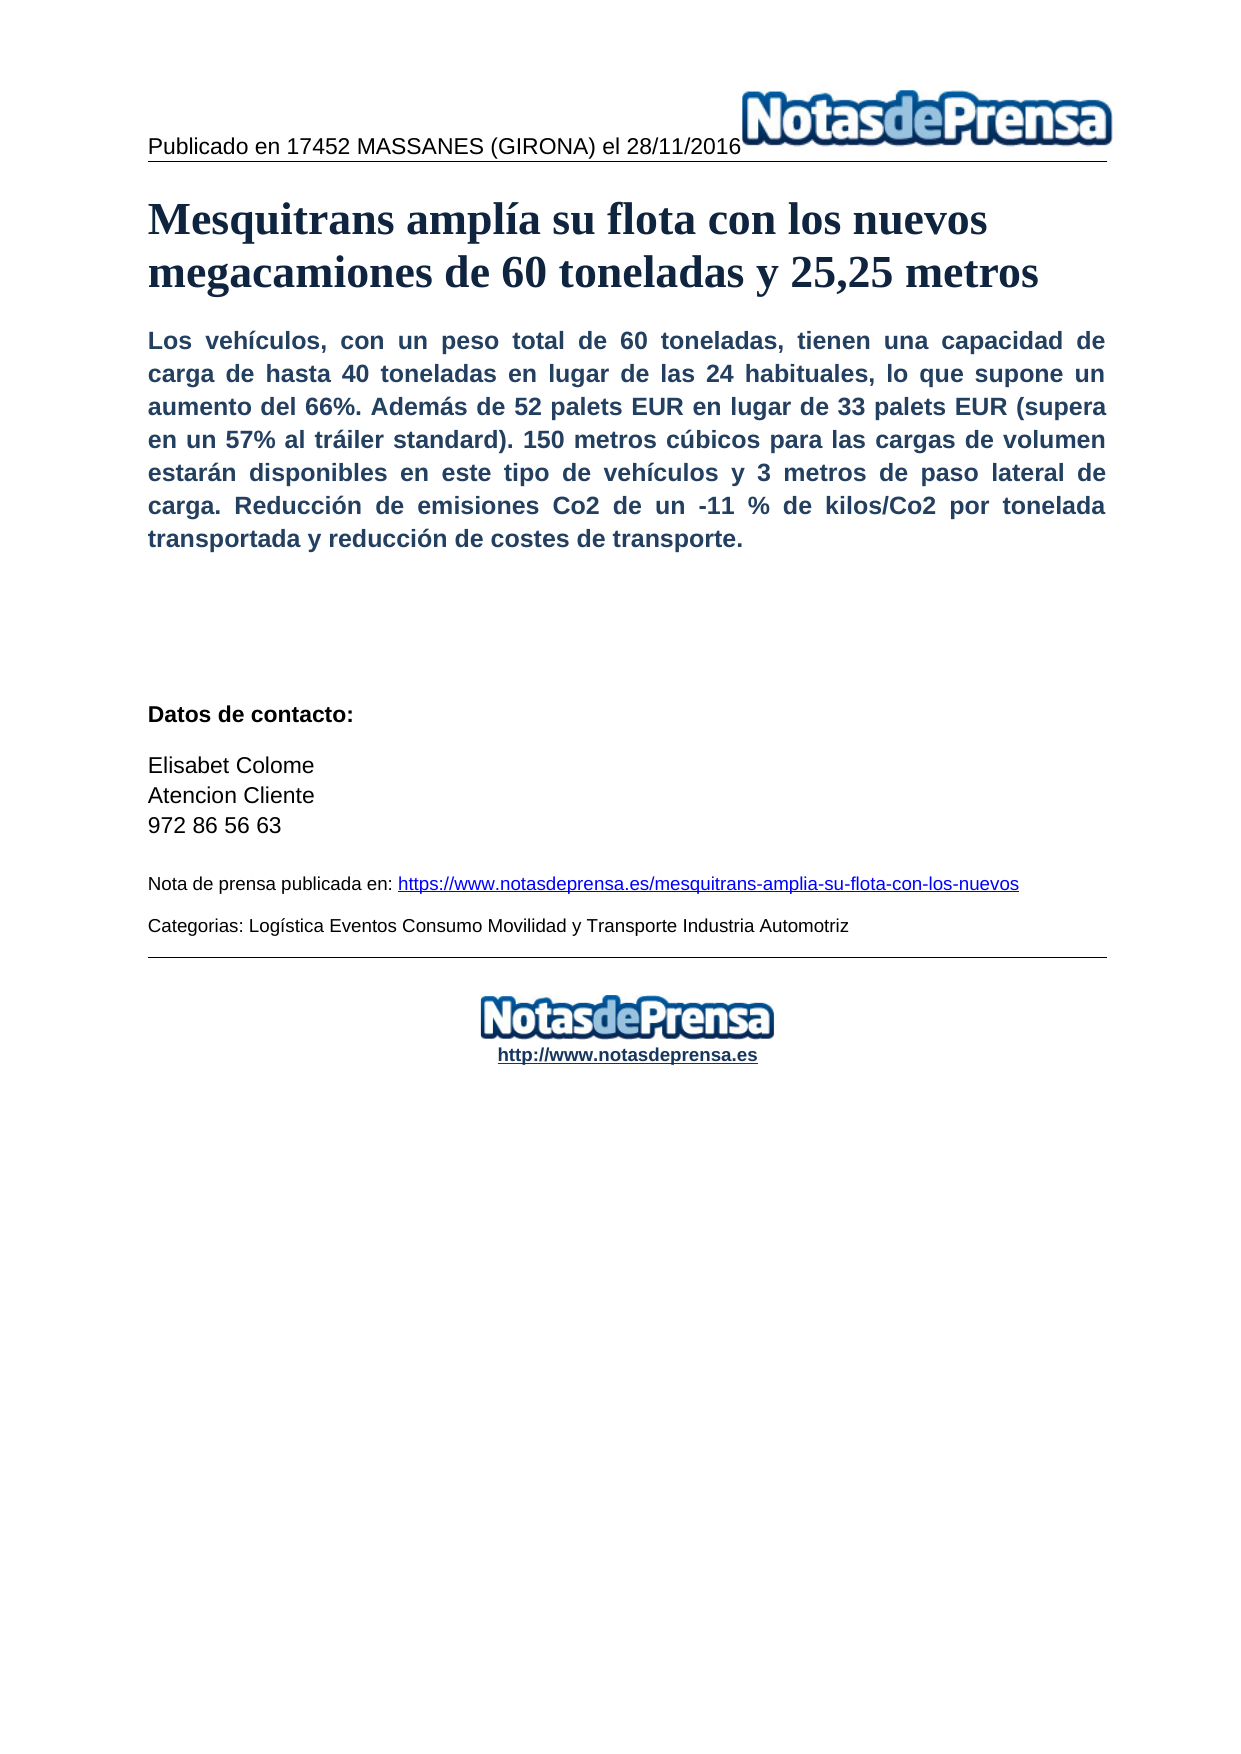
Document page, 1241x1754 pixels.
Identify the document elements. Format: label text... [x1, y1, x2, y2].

picture [742, 90, 1113, 148]
text Elisabet Colome [148, 752, 1063, 778]
text Atencion Cliente [148, 782, 1063, 808]
text Nota de prensa publicada en: https://www.notasdeprensa.es/mesquitrans-amplia-su-flota-con-los-nuevos [148, 872, 1107, 894]
text Datos de contacto: [148, 701, 1107, 727]
subtitle Los vehículos, con un peso total de 60 toneladas, tienen una capacidad de carga de hasta 40 toneladas en lugar de las 24 habituales, lo que supone un aumento del 66%. Además de 52 palets EUR en lugar de 33 palets EUR (supera en un 57% al tráiler standard). 150 metros cúbicos para las cargas de volumen estarán disponibles en este tipo de vehículos y 3 metros de paso lateral de carga. Reducción de emisiones Co2 de un -11 % de kilos/Co2 por tonelada transportada y reducción de costes de transporte. [148, 326, 1107, 553]
text Publicado en 17452 MASSANES (GIRONA) el 28/11/2016 [148, 133, 1107, 161]
picture [480, 994, 775, 1041]
text http://www.notasdeprensa.es [148, 1044, 1107, 1066]
subtitle Mesquitrans amplía su flota con los nuevos megacamiones de 60 toneladas y 25,25 metros [148, 192, 1107, 297]
text 972 86 56 63 [148, 812, 1063, 838]
text Categorias: Logística Eventos Consumo Movilidad y Transporte Industria Automotriz [148, 915, 1107, 936]
